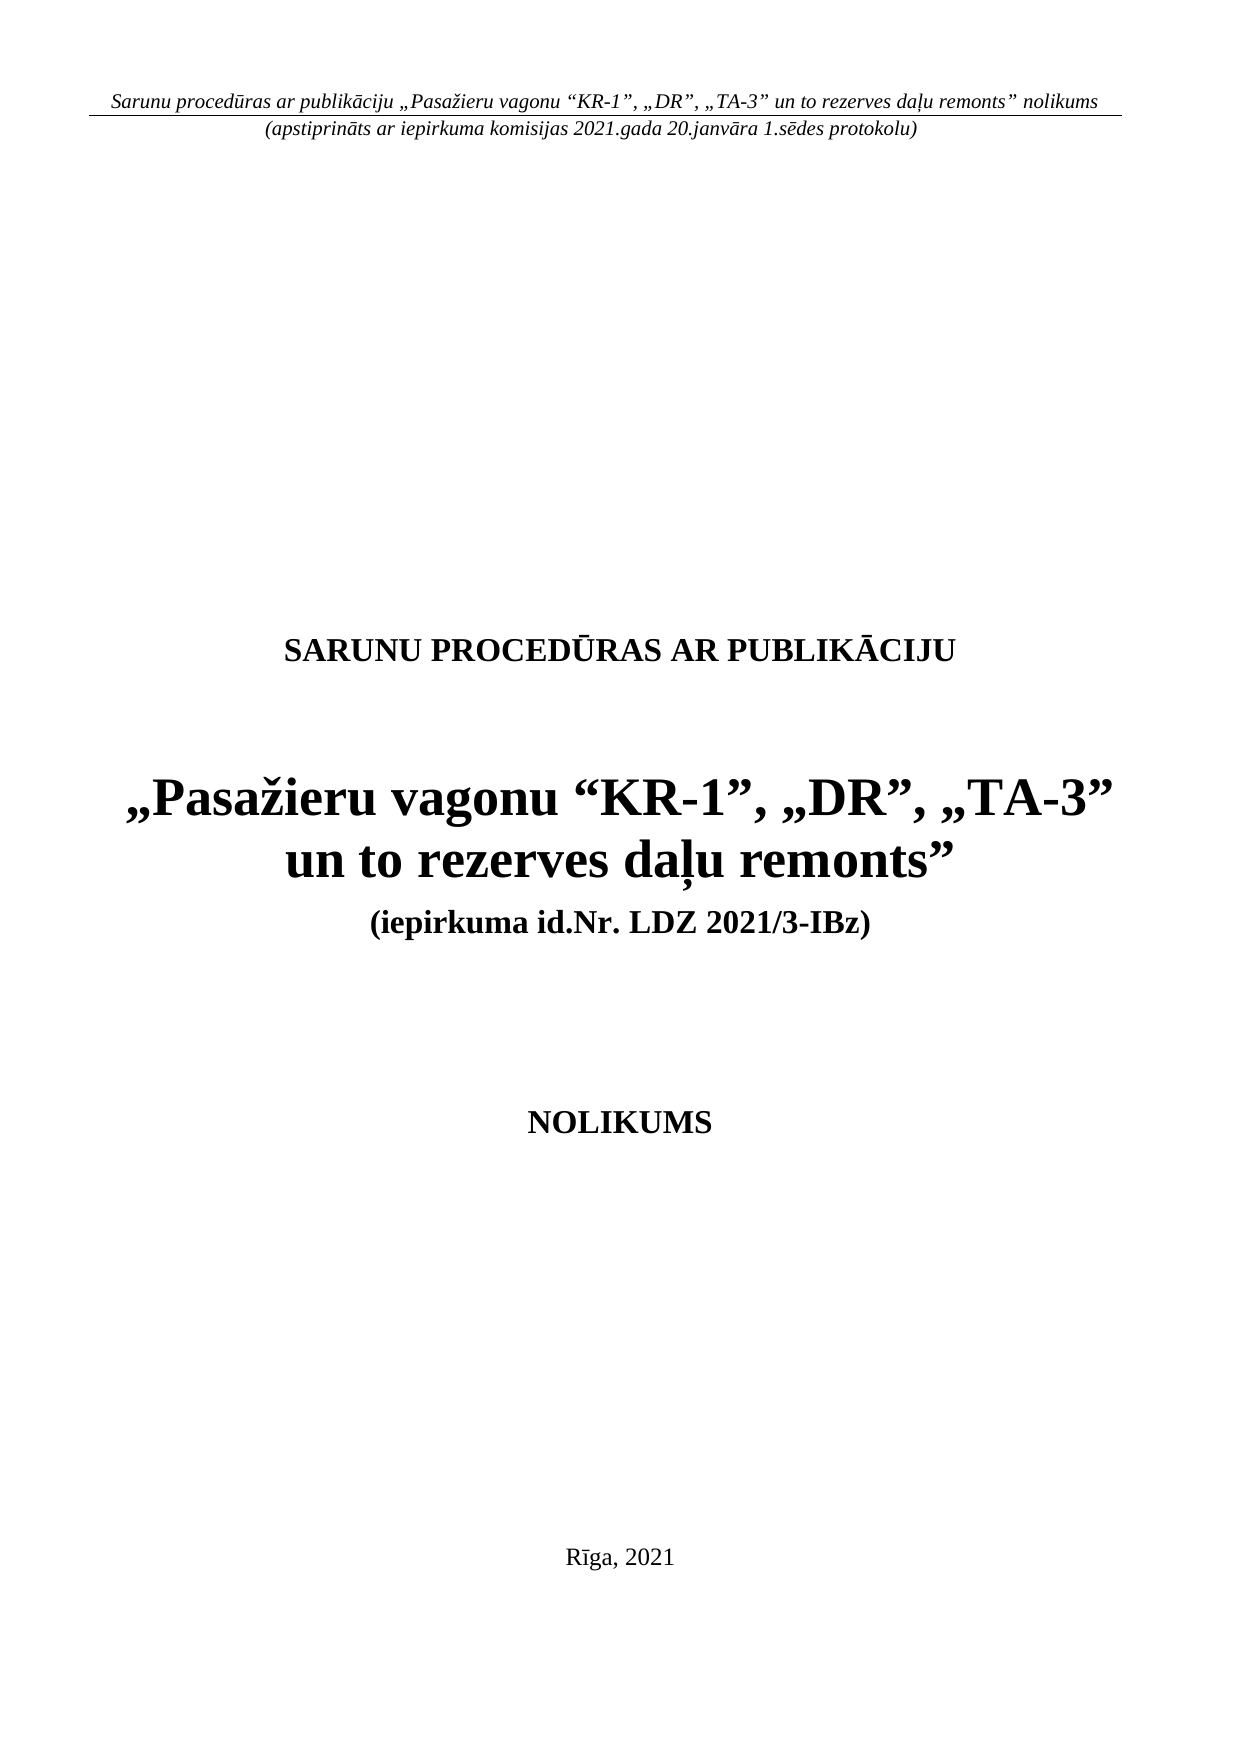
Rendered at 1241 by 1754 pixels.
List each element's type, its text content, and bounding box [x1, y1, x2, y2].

text (apstiprināts ar iepirkuma komisijas 2021.gada 20.janvāra 1.sēdes protokolu) [62, 116, 1122, 140]
text Rīga, 2021 [118, 1542, 1122, 1570]
text NOLIKUMS [118, 1103, 1122, 1141]
text SARUNU PROCEDŪRAS AR PUBLIKĀCIJU [118, 630, 1122, 668]
text „Pasažieru vagonu “KR-1”, „DR”, „TA-3” un to rezerves daļu remonts” [118, 765, 1122, 890]
text (iepirkuma id.Nr. LDZ 2021/3-IBz) [118, 902, 1122, 941]
text Sarunu procedūras ar publikāciju „Pasažieru vagonu “KR-1”, „DR”, „TA-3” un to rezerves daļu remonts” nolikums [88, 89, 1122, 116]
